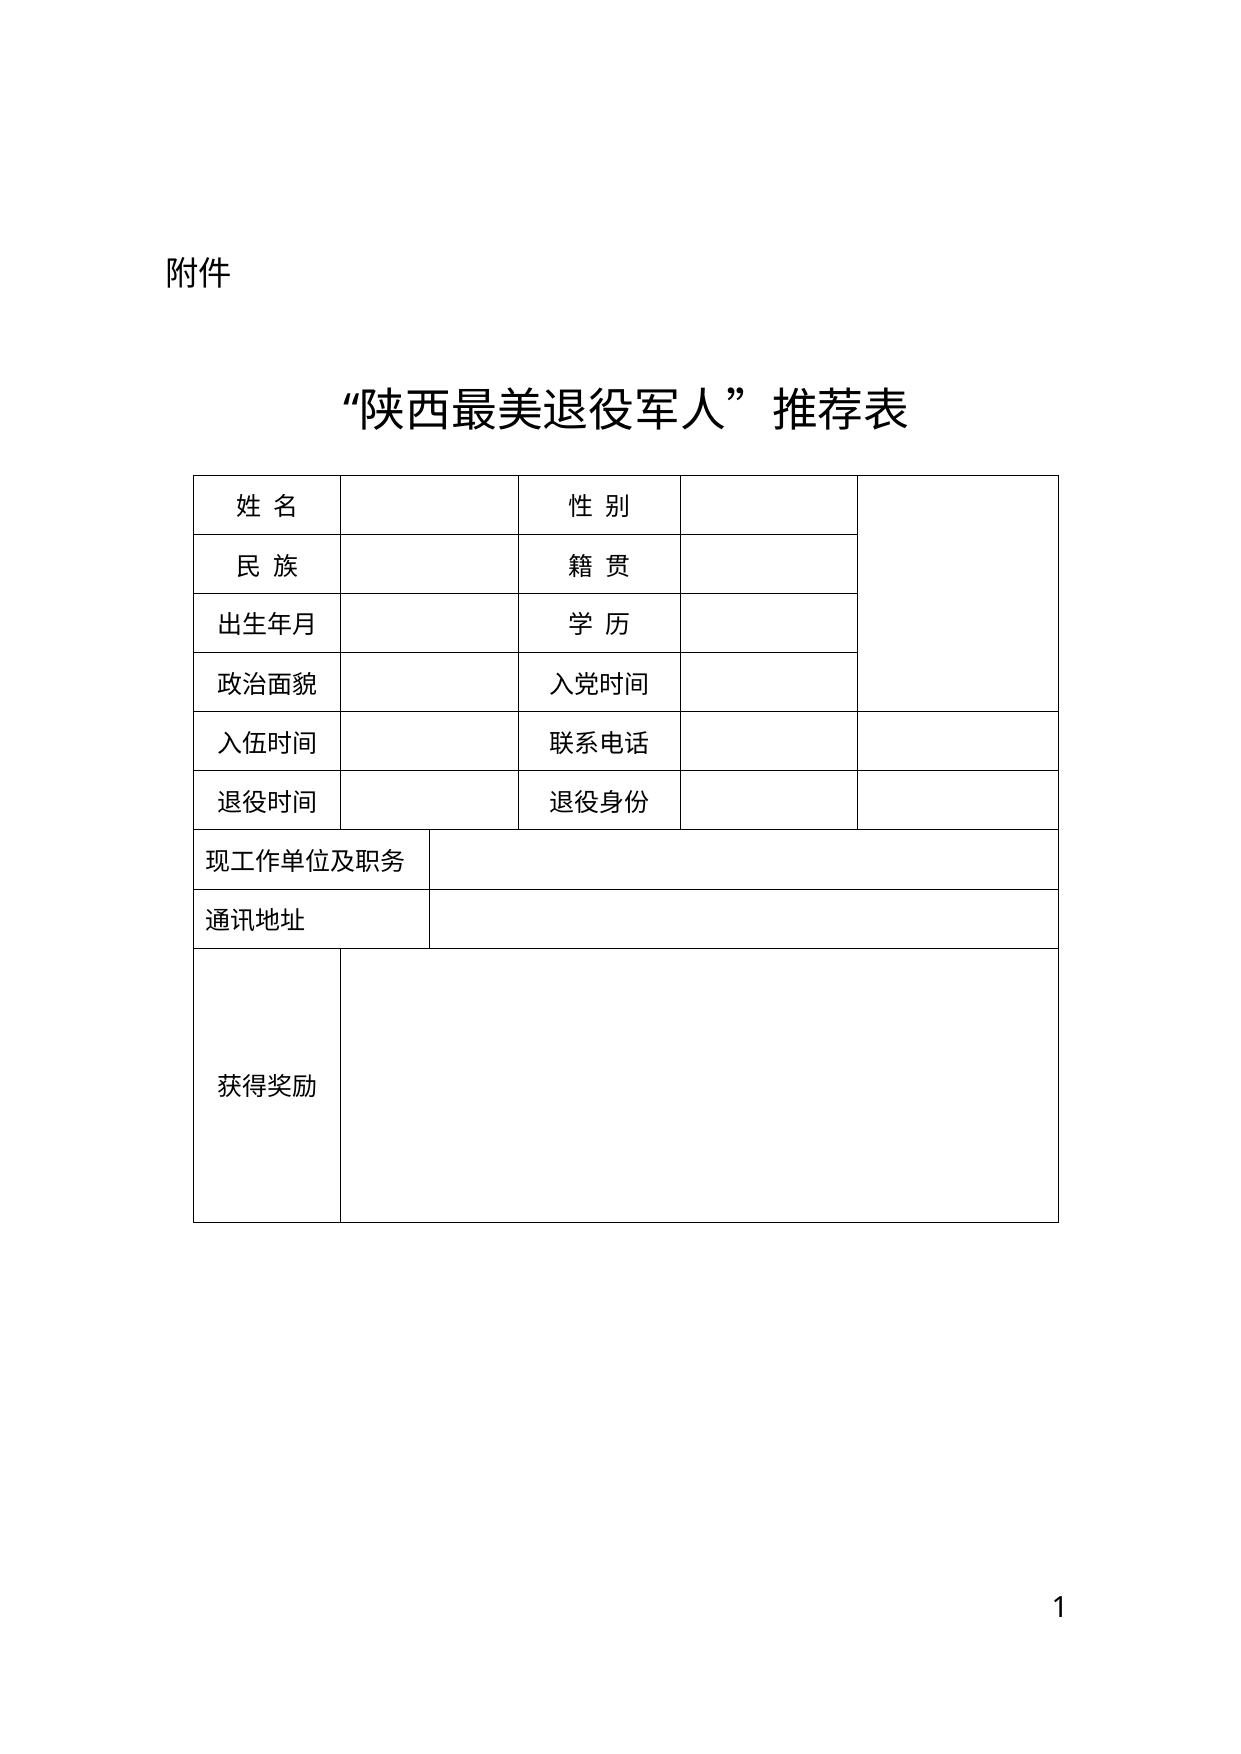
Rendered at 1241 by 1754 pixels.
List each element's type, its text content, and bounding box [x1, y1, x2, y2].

table_cell [681, 653, 857, 711]
table_cell 籍 贯 [519, 535, 680, 593]
table_cell [341, 594, 518, 652]
table_cell [341, 712, 518, 770]
table_cell [681, 594, 857, 652]
table_header [341, 476, 518, 534]
table_cell [681, 712, 857, 770]
table_cell 政治面貌 [194, 653, 340, 711]
text “陕西最美退役军人”推荐表 [165, 362, 1087, 452]
table_cell 获得奖励 [194, 949, 340, 1222]
table_cell 入党时间 [519, 653, 680, 711]
table_cell 退役身份 [519, 771, 680, 829]
table_cell 通讯地址 [194, 890, 429, 947]
table_cell [681, 535, 857, 593]
table_cell 民 族 [194, 535, 340, 593]
table_cell 联系电话 [519, 712, 680, 770]
table_cell 入伍时间 [194, 712, 340, 770]
table_cell [858, 771, 1058, 829]
table_header [681, 476, 857, 534]
table_cell [858, 712, 1058, 770]
table_cell 现工作单位及职务 [194, 830, 429, 888]
table_cell [341, 653, 518, 711]
table_cell [430, 830, 1058, 888]
table_cell [341, 949, 1058, 1222]
table_cell 出生年月 [194, 594, 340, 652]
text 附件 [165, 226, 1087, 316]
table_cell 退役时间 [194, 771, 340, 829]
table_cell 学 历 [519, 594, 680, 652]
table_cell [341, 771, 518, 829]
table_header [858, 476, 1058, 711]
table_header 性 别 [519, 476, 680, 534]
table_header 姓 名 [194, 476, 340, 534]
table_cell [681, 771, 857, 829]
table_cell [341, 535, 518, 593]
table_cell [430, 890, 1058, 947]
